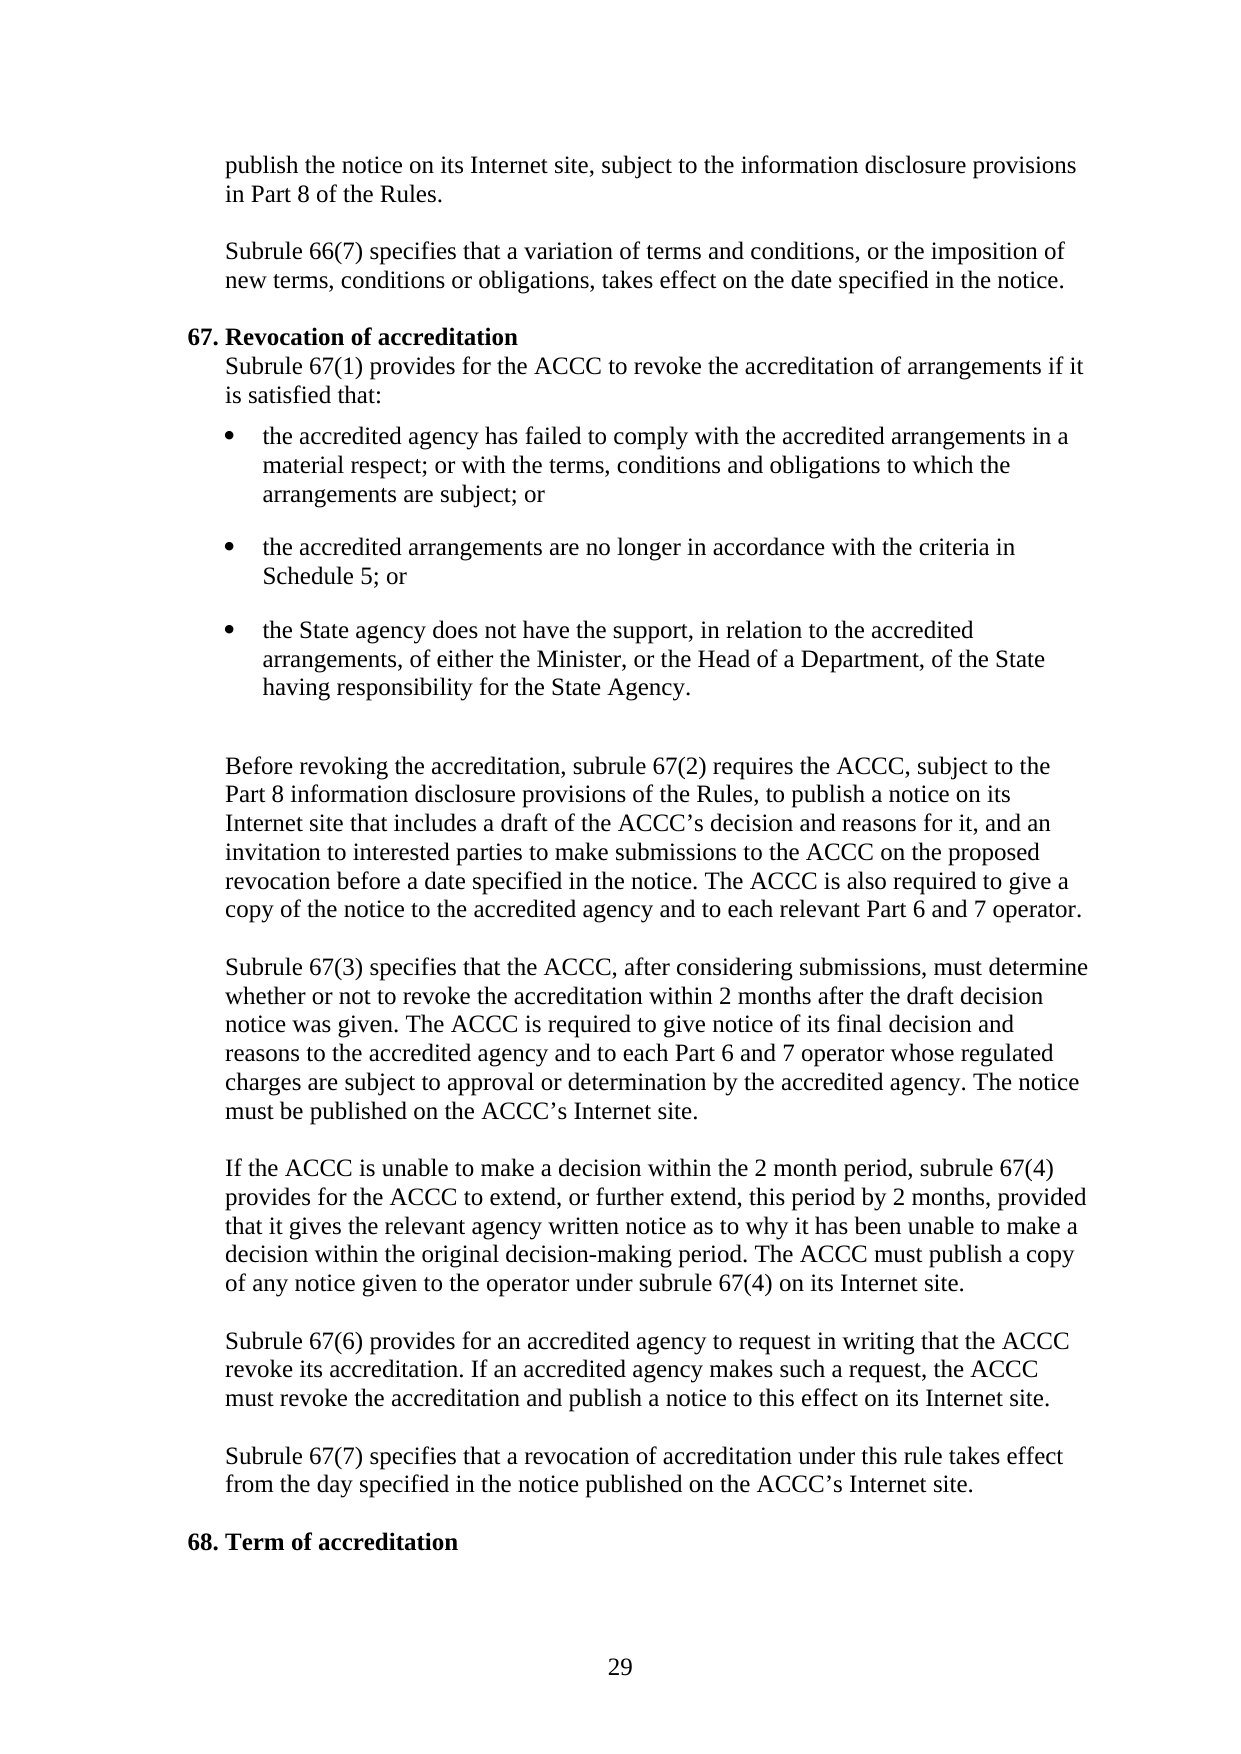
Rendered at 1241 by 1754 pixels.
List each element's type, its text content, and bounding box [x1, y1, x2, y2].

text If the ACCC is unable to make a decision within the 2 month period, subrule 67(4) provides for the ACCC to extend, or further extend, this period by 2 months, provided that it gives the relevant agency written notice as to why it has been unable to make a decision within the original decision-making period. The ACCC must publish a copy of any notice given to the operator under subrule 67(4) on its Internet site. [225, 1153, 1090, 1297]
list the State agency does not have the support, in relation to the accredited arrangements, of either the Minister, or the Head of a Department, of the State having responsibility for the State Agency. [225, 615, 1090, 701]
list Term of accreditation [187, 1527, 1090, 1556]
list the accredited agency has failed to comply with the accredited arrangements in a material respect; or with the terms, conditions and obligations to which the arrangements are subject; or [225, 421, 1090, 507]
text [225, 150, 1090, 207]
text Subrule 67(1) provides for the ACCC to revoke the accreditation of arrangements if it is satisfied that: [225, 351, 1090, 409]
text Subrule 66(7) specifies that a variation of terms and conditions, or the imposition of new terms, conditions or obligations, takes effect on the date specified in the notice. [225, 236, 1090, 294]
text Subrule 67(6) provides for an accredited agency to request in writing that the ACCC revoke its accreditation. If an accredited agency makes such a request, the ACCC must revoke the accreditation and publish a notice to this effect on its Internet site. [225, 1326, 1090, 1412]
text Subrule 67(7) specifies that a revocation of accreditation under this rule takes effect from the day specified in the notice published on the ACCC’s Internet site. [225, 1441, 1090, 1498]
text Before revoking the accreditation, subrule 67(2) requires the ACCC, subject to the Part 8 information disclosure provisions of the Rules, to publish a notice on its Internet site that includes a draft of the ACCC’s decision and reasons for it, and an invitation to interested parties to make submissions to the ACCC on the proposed revocation before a date specified in the notice. The ACCC is also required to give a copy of the notice to the accredited agency and to each relevant Part 6 and 7 operator. [225, 751, 1090, 923]
text Subrule 67(3) specifies that the ACCC, after considering submissions, must determine whether or not to revoke the accreditation within 2 months after the draft decision notice was given. The ACCC is required to give notice of its final decision and reasons to the accredited agency and to each Part 6 and 7 operator whose regulated charges are subject to approval or determination by the accredited agency. The notice must be published on the ACCC’s Internet site. [225, 952, 1090, 1124]
list Revocation of accreditation [187, 322, 1090, 351]
list the accredited arrangements are no longer in accordance with the criteria in Schedule 5; or [225, 532, 1090, 590]
